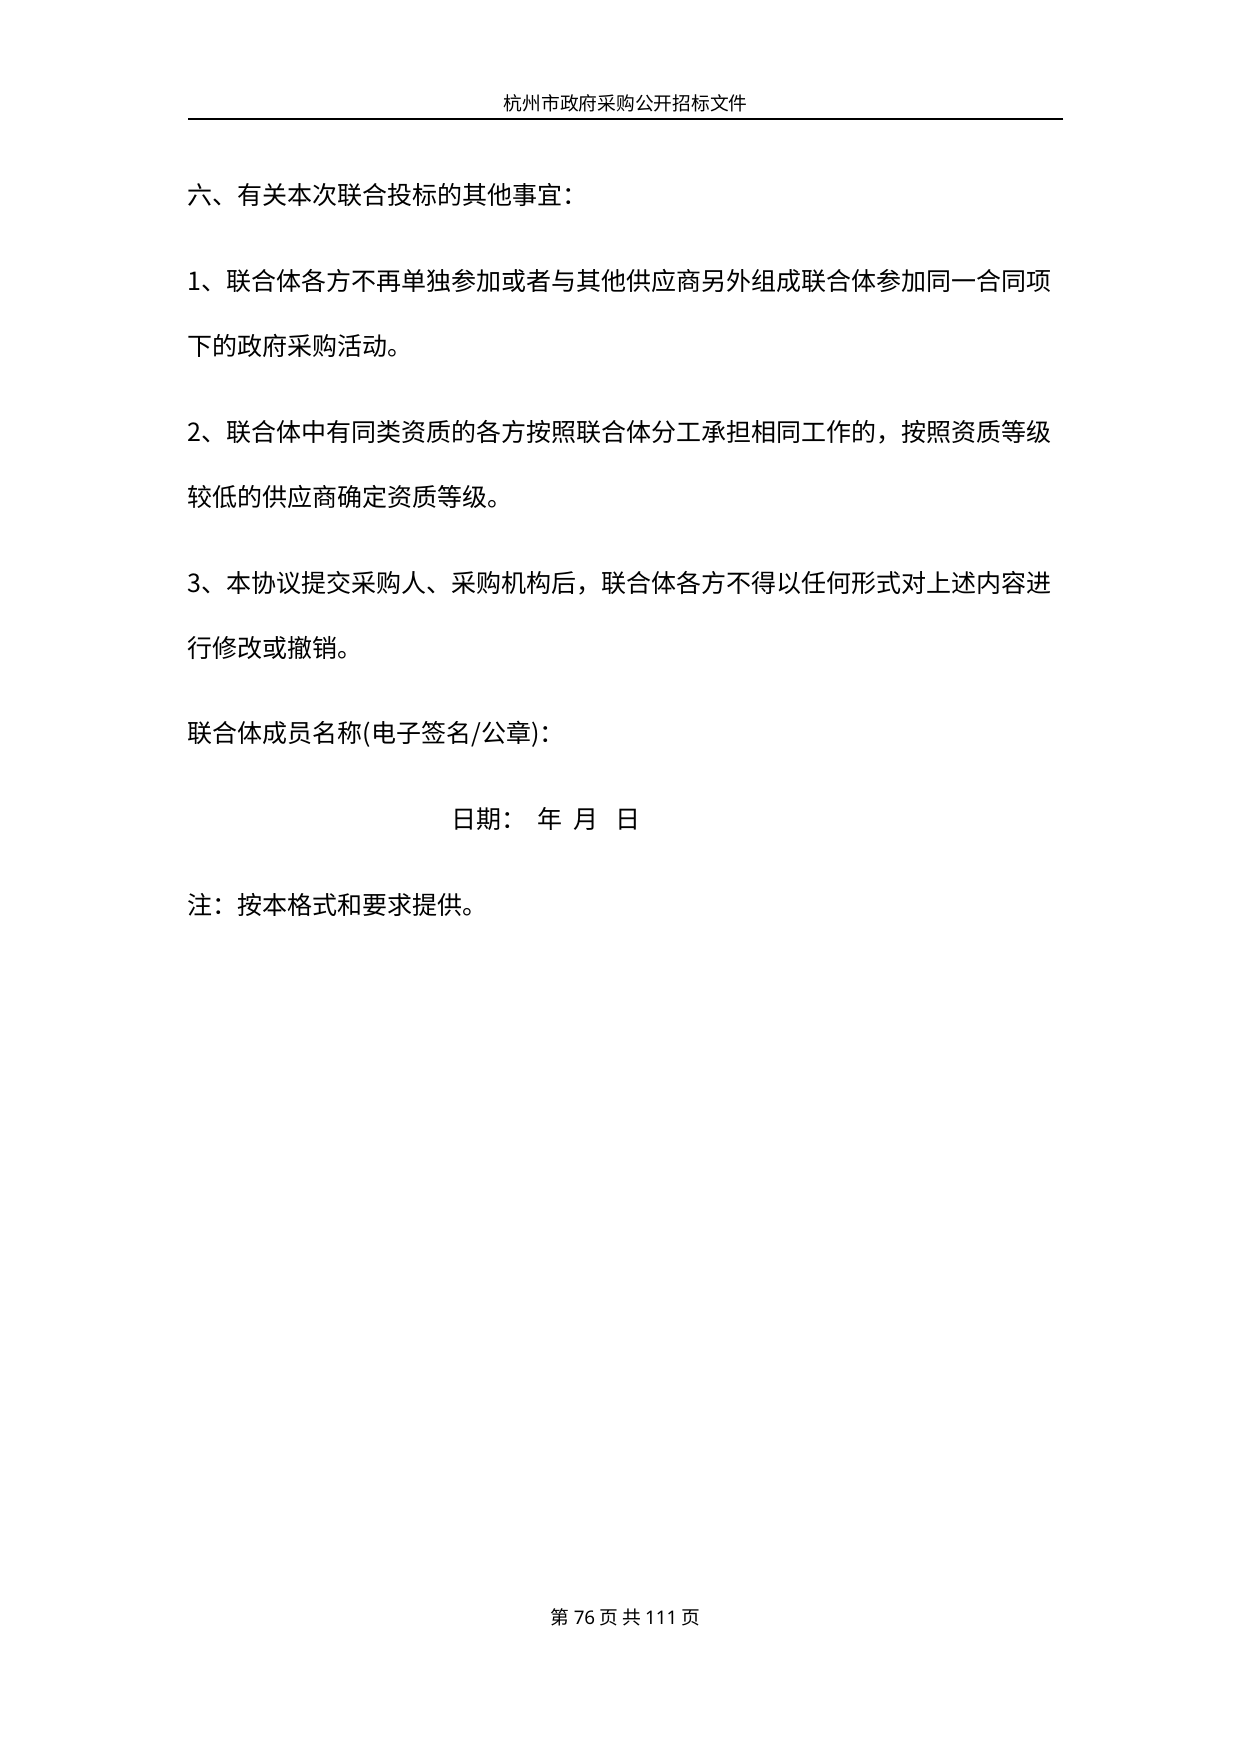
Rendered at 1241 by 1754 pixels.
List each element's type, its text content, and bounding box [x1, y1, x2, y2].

text 联合体成员名称(电子签名/公章)： [187, 699, 1063, 764]
text 六、有关本次联合投标的其他事宜： [187, 161, 1063, 226]
text 注：按本格式和要求提供。 [187, 871, 1063, 936]
text 日期： 年 月 日 [187, 785, 1063, 850]
text 3、本协议提交采购人、采购机构后，联合体各方不得以任何形式对上述内容进行修改或撤销。 [187, 549, 1063, 679]
text 1、联合体各方不再单独参加或者与其他供应商另外组成联合体参加同一合同项下的政府采购活动。 [187, 247, 1063, 377]
text 2、联合体中有同类资质的各方按照联合体分工承担相同工作的，按照资质等级较低的供应商确定资质等级。 [187, 398, 1063, 528]
